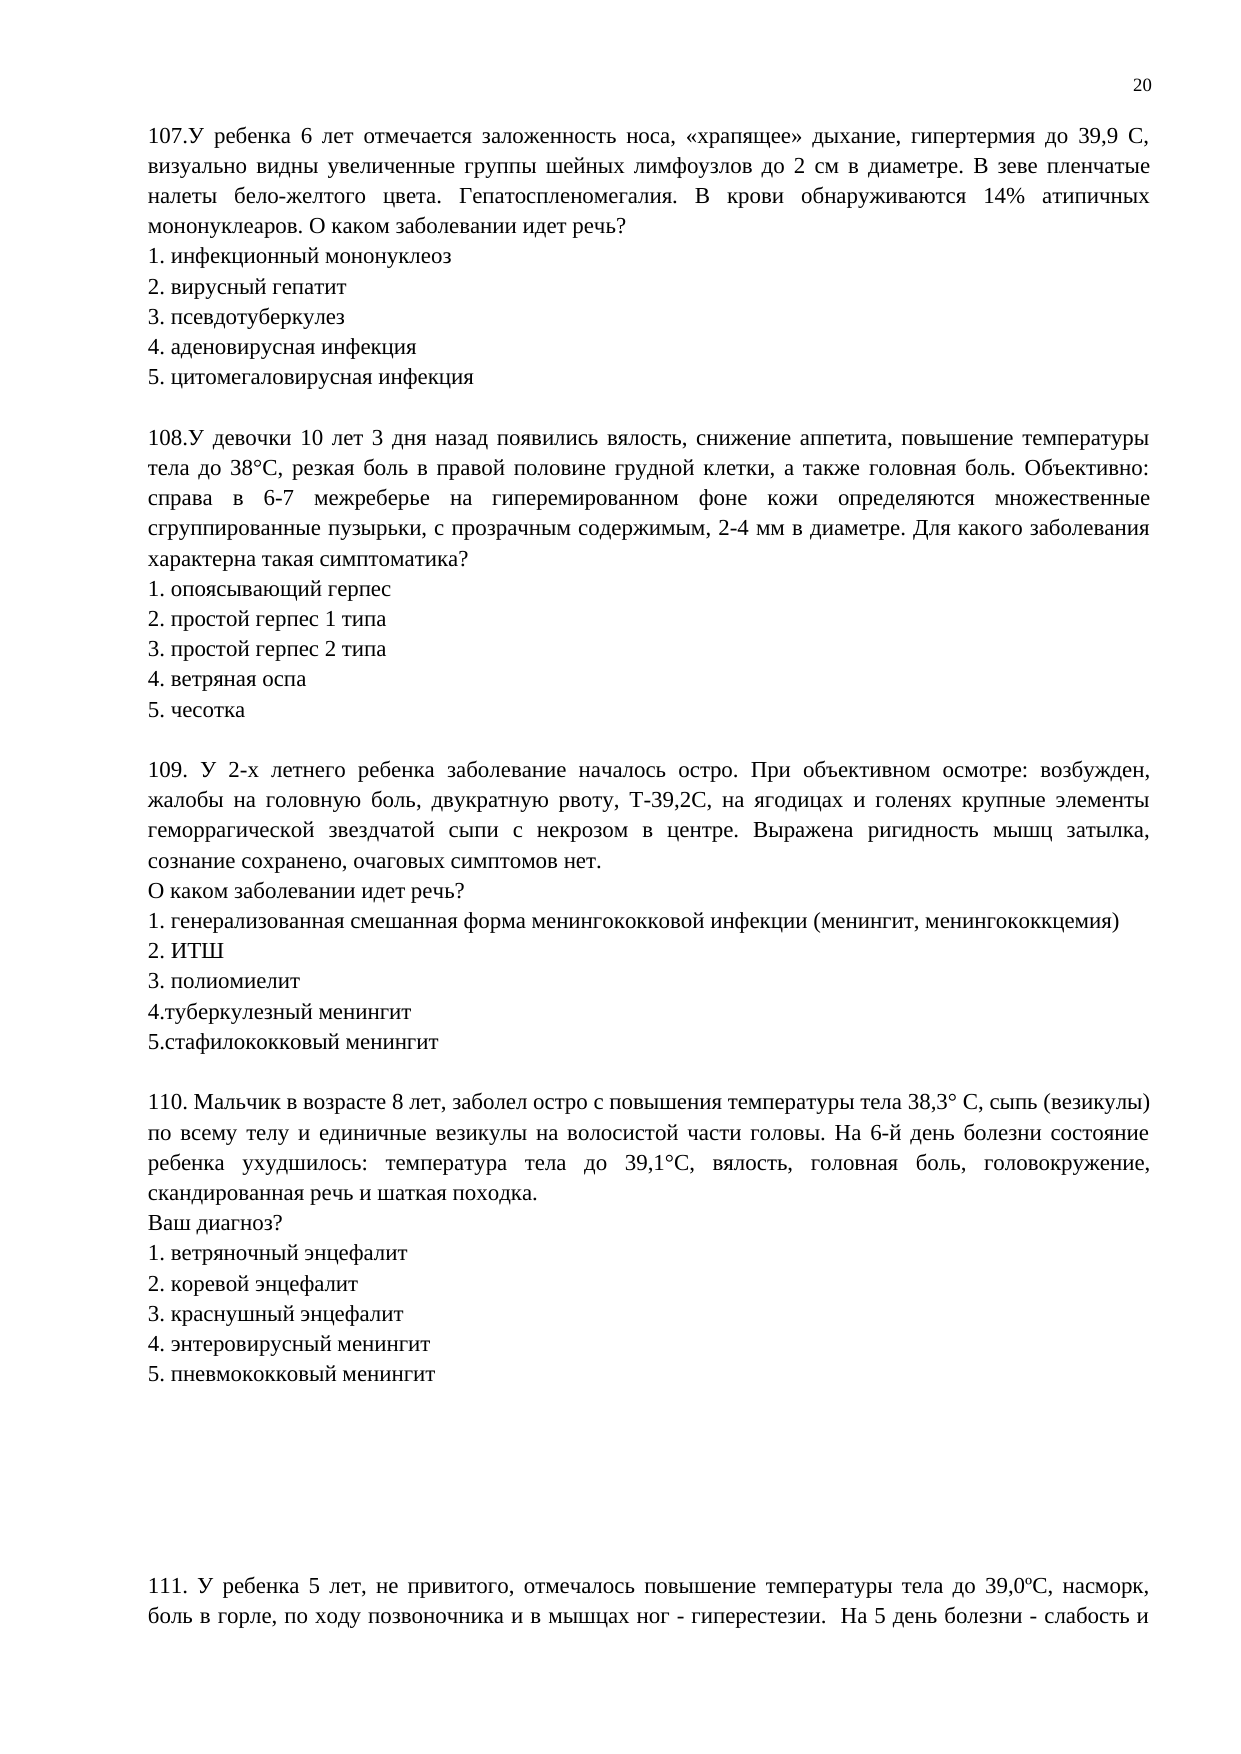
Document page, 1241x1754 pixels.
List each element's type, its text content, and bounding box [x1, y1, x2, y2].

text 5. цитомегаловирусная инфекция [148, 363, 1152, 390]
text 5. чесотка [148, 696, 1152, 722]
text 3. краснушный энцефалит [148, 1300, 1152, 1326]
text 2. простой герпес 1 типа [148, 605, 1152, 631]
text 4. аденовирусная инфекция [148, 333, 1152, 359]
text Ваш диагноз? [148, 1209, 1152, 1236]
text 5.стафилококковый менингит [148, 1028, 1152, 1054]
text О каком заболевании идет речь? [148, 877, 1152, 903]
text 2. вирусный гепатит [148, 273, 1152, 299]
text 5. пневмококковый менингит [148, 1360, 1152, 1387]
text 4. энтеровирусный менингит [148, 1330, 1152, 1356]
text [148, 1572, 1152, 1628]
text 1. инфекционный мононуклеоз [148, 242, 1152, 269]
text 108.У девочки 10 лет 3 дня назад появились вялость, снижение аппетита, повышение температуры тела до 38°С, резкая боль в правой половине грудной клетки, а также головная боль. Объективно: справа в 6-7 межреберье на гиперемированном фоне кожи определяются множественные сгруппированные пузырьки, с прозрачным содержимым, 2- в диаметре. Для какого заболевания характерна такая симптоматика? [148, 424, 1152, 571]
text 2. ИТШ [148, 937, 1152, 964]
text 3. простой герпес 2 типа [148, 635, 1152, 662]
text 3. псевдотуберкулез [148, 303, 1152, 329]
text 4. ветряная оспа [148, 665, 1152, 692]
text 1. ветряночный энцефалит [148, 1239, 1152, 1266]
text 4.туберкулезный менингит [148, 998, 1152, 1024]
text 2. коревой энцефалит [148, 1269, 1152, 1296]
text 3. полиомиелит [148, 967, 1152, 994]
text 1. генерализованная смешанная форма менингококковой инфекции (менингит, менингококкцемия) [148, 907, 1152, 933]
text 1. опоясывающий герпес [148, 575, 1152, 601]
text 109. У 2-х летнего ребенка заболевание началось остро. При объективном осмотре: возбужден, жалобы на головную боль, двукратную рвоту, Т-39,2С, на ягодицах и голенях крупные элементы геморрагической звездчатой сыпи с некрозом в центре. Выражена ригидность мышц затылка, сознание сохранено, очаговых симптомов нет. [148, 756, 1152, 873]
text 107.У ребенка 6 лет отмечается заложенность носа, «храпящее» дыхание, гипертермия до 39,9 С, визуально видны увеличенные группы шейных лимфоузлов до в диаметре. В зеве пленчатые налеты бело-желтого цвета. Гепатоспленомегалия. В крови обнаруживаются 14% атипичных мононуклеаров. О каком заболевании идет речь? [148, 122, 1152, 239]
text 110. Мальчик в возрасте 8 лет, заболел остро с повышения температуры тела 38,3° С, сыпь (везикулы) по всему телу и единичные везикулы на волосистой части головы. На 6-й день болезни состояние ребенка ухудшилось: температура тела до 39,1°С, вялость, головная боль, головокружение, скандированная речь и шаткая походка. [148, 1088, 1152, 1205]
